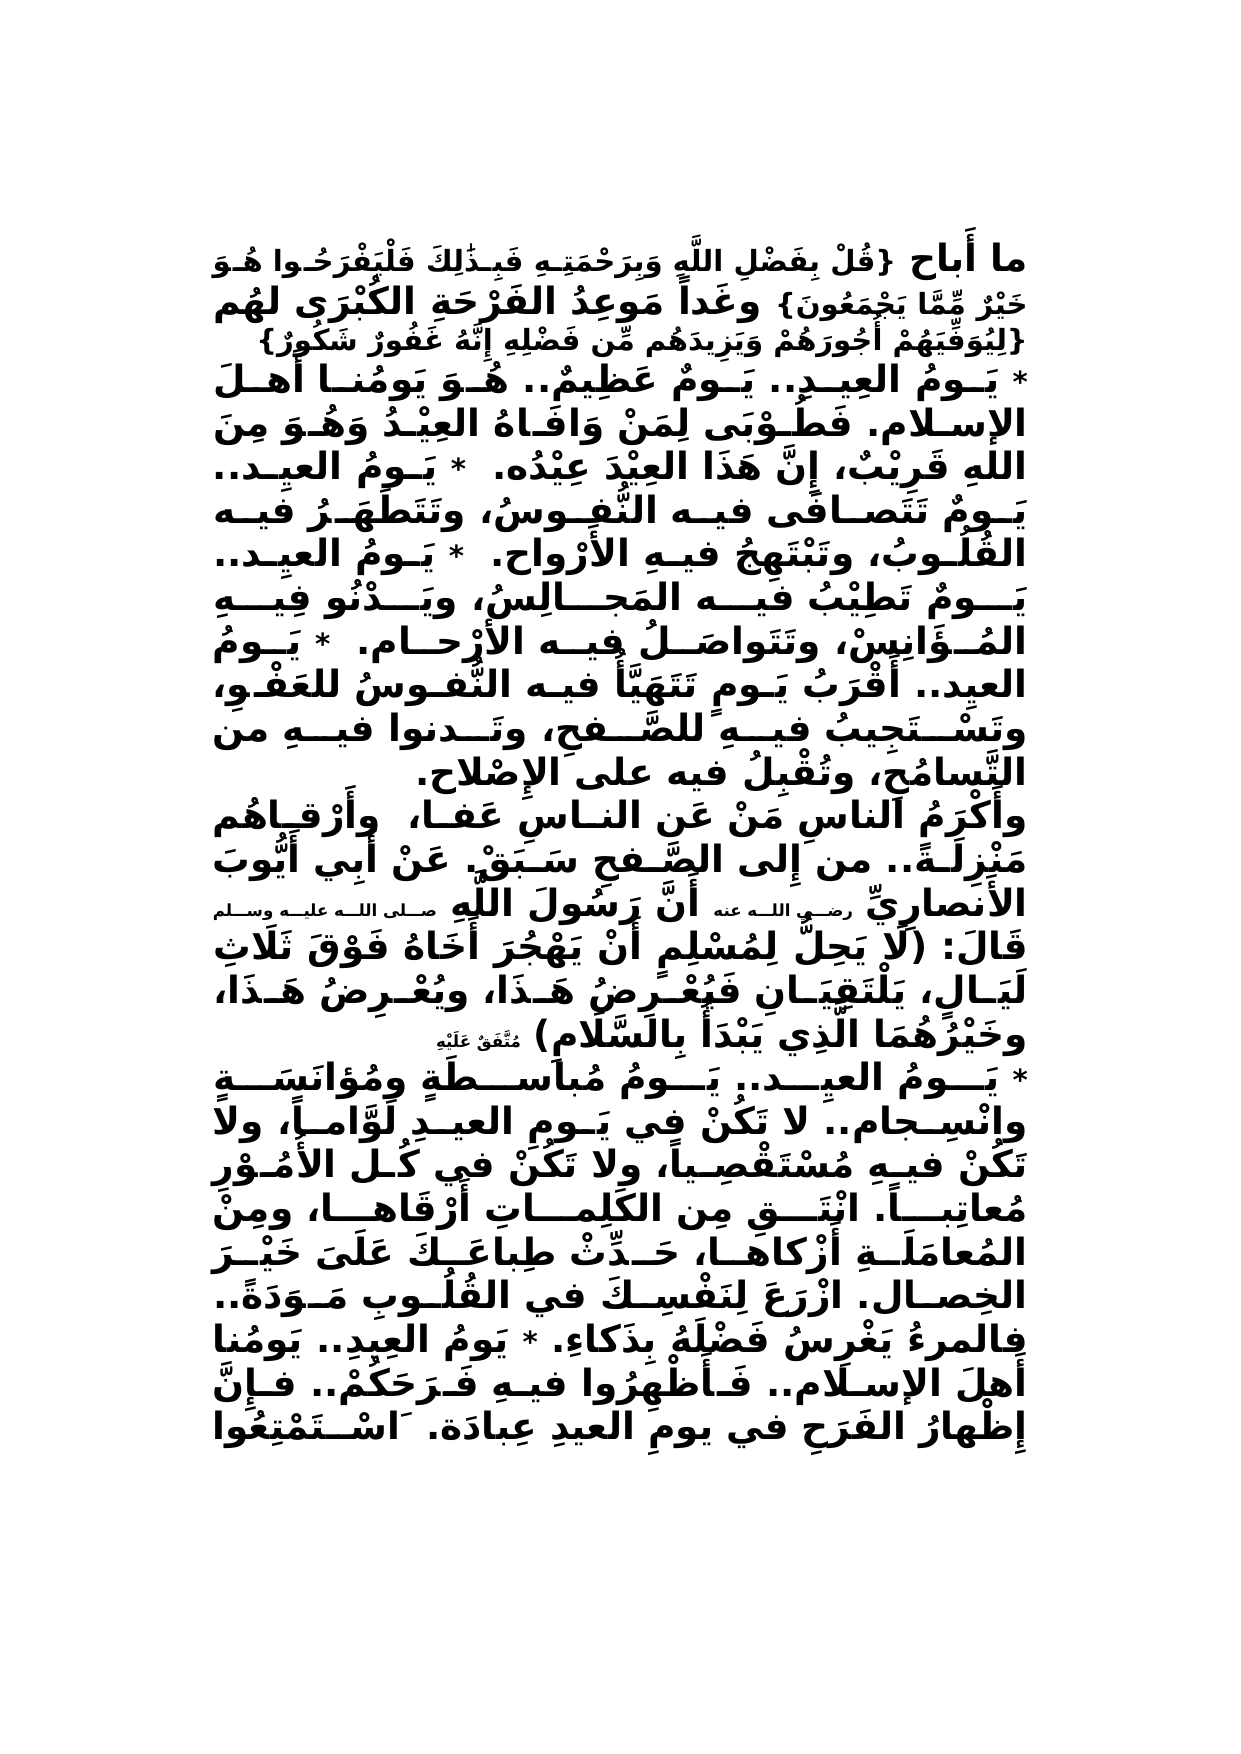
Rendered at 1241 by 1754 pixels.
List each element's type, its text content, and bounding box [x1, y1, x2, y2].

text * يَومُ العِيدِ.. يَومٌ عَظِيمٌ.. هُوَ يَومُنا أَهلَ الإسلام. فَطُوْبَى لِمَنْ وَافَاهُ العِيْدُ وَهُوَ مِنَ اللهِ قَرِيْبٌ، إِنَّ هَذَا العِيْدَ عِيْدُه. * يَومُ العيِد.. يَومٌ تَتَصافَى فيه النُّفوسُ، وتَتَطَهَرُ فيه القُلُوبُ، وتَبْتَهِجُ فيهِ الأَرْواح. * يَومُ العيِد.. يَومٌ تَطِيْبُ فيه المَجالِسُ، ويَدْنُو فِيهِ المُؤَانِسْ، وتَتَواصَلُ فيه الأرْحام. * يَومُ العيِد.. أَقْرَبُ يَومٍ تَتَهَيَّأُ فيه النُّفوسُ للعَفْوِ، وتَسْتَجِيبُ فيهِ للصَّفحِ، وتَدنوا فيهِ من التَّسامُحِ، وتُقْبِلُ فيه على الإِصْلاح. [213, 357, 1028, 794]
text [213, 1056, 1028, 1449]
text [213, 236, 1028, 357]
text وأَكْرَمُ الناسِ مَنْ عَن الناسِ عَفا، وأَرْقاهُم مَنْزِلَةً.. من إِلى الصَّفحِ سَبَقْ. عَنْ أَبِي أَيُّوبَ الأَنصارِيِّ رضي الله عنه أَنَّ رَسُولَ اللَّهِ صلى الله عليه وسلم قَالَ: (لَا يَحِلُّ لِمُسْلِمٍ أَنْ يَهْجُرَ أَخَاهُ فَوْقَ ثَلَاثِ لَيَالٍ، يَلْتَقِيَانِ فَيُعْرِضُ هَذَا، ويُعْرِضُ هَذَا، وخَيْرُهُمَا الَّذِي يَبْدَأُ بِالسَّلَامِ) مُتَّفَقٌ عَلَيْهِ [213, 794, 1028, 1056]
